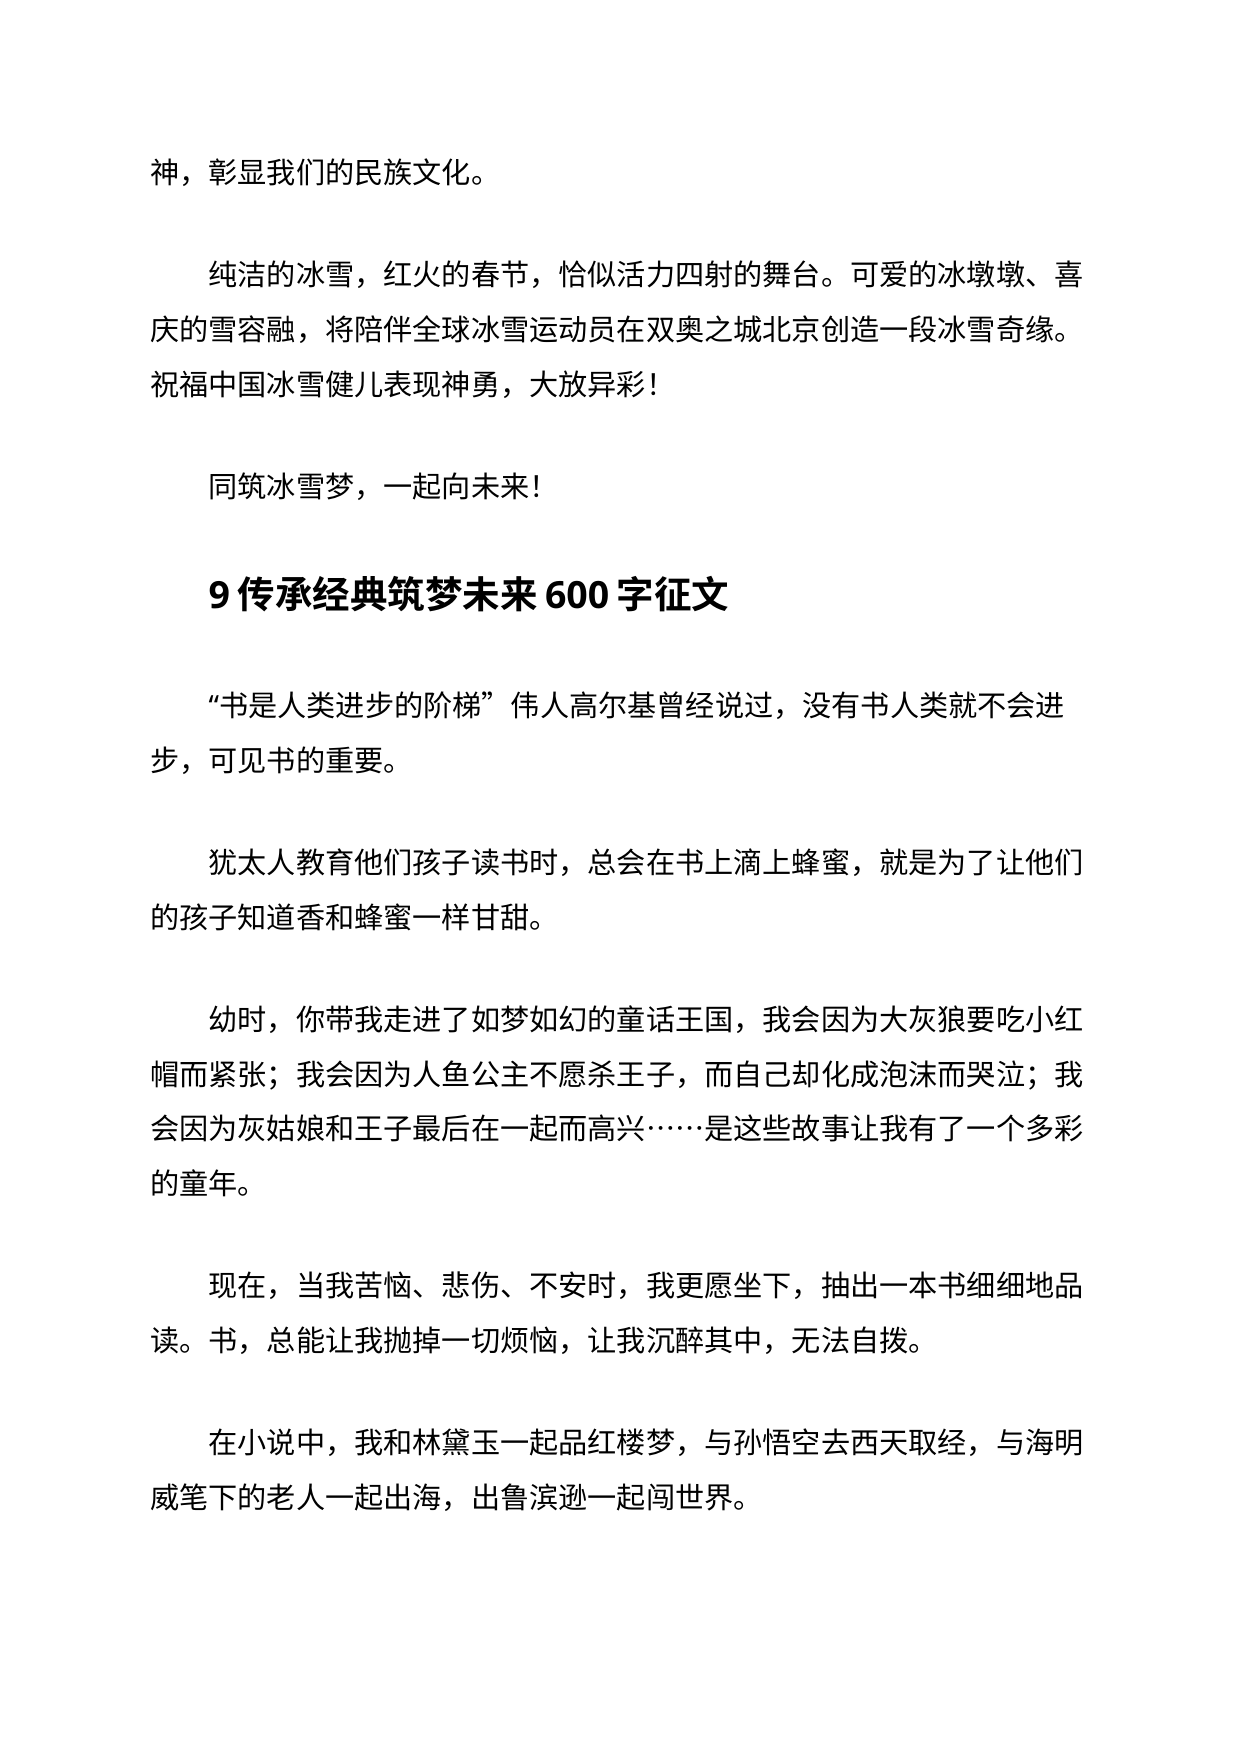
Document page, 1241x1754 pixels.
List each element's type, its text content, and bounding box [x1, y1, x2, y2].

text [150, 150, 1090, 192]
text 幼时，你带我走进了如梦如幻的童话王国，我会因为大灰狼要吃小红帽而紧张；我会因为人鱼公主不愿杀王子，而自己却化成泡沫而哭泣；我会因为灰姑娘和王子最后在一起而高兴……是这些故事让我有了一个多彩的童年。 [150, 996, 1090, 1203]
text 同筑冰雪梦，一起向未来！ [150, 463, 1090, 506]
text 在小说中，我和林黛玉一起品红楼梦，与孙悟空去西天取经，与海明威笔下的老人一起出海，出鲁滨逊一起闯世界。 [150, 1419, 1090, 1516]
text 纯洁的冰雪，红火的春节，恰似活力四射的舞台。可爱的冰墩墩、喜庆的雪容融，将陪伴全球冰雪运动员在双奥之城北京创造一段冰雪奇缘。祝福中国冰雪健儿表现神勇，大放异彩！ [150, 252, 1090, 404]
text 犹太人教育他们孩子读书时，总会在书上滴上蜂蜜，就是为了让他们的孩子知道香和蜂蜜一样甘甜。 [150, 839, 1090, 937]
text “书是人类进步的阶梯”伟人高尔基曾经说过，没有书人类就不会进 步，可见书的重要。 [150, 683, 1090, 780]
text 9传承经典筑梦未来600字征文 [150, 565, 1090, 619]
text 现在，当我苦恼、悲伤、不安时，我更愿坐下，抽出一本书细细地品读。书，总能让我抛掉一切烦恼，让我沉醉其中，无法自拨。 [150, 1263, 1090, 1360]
